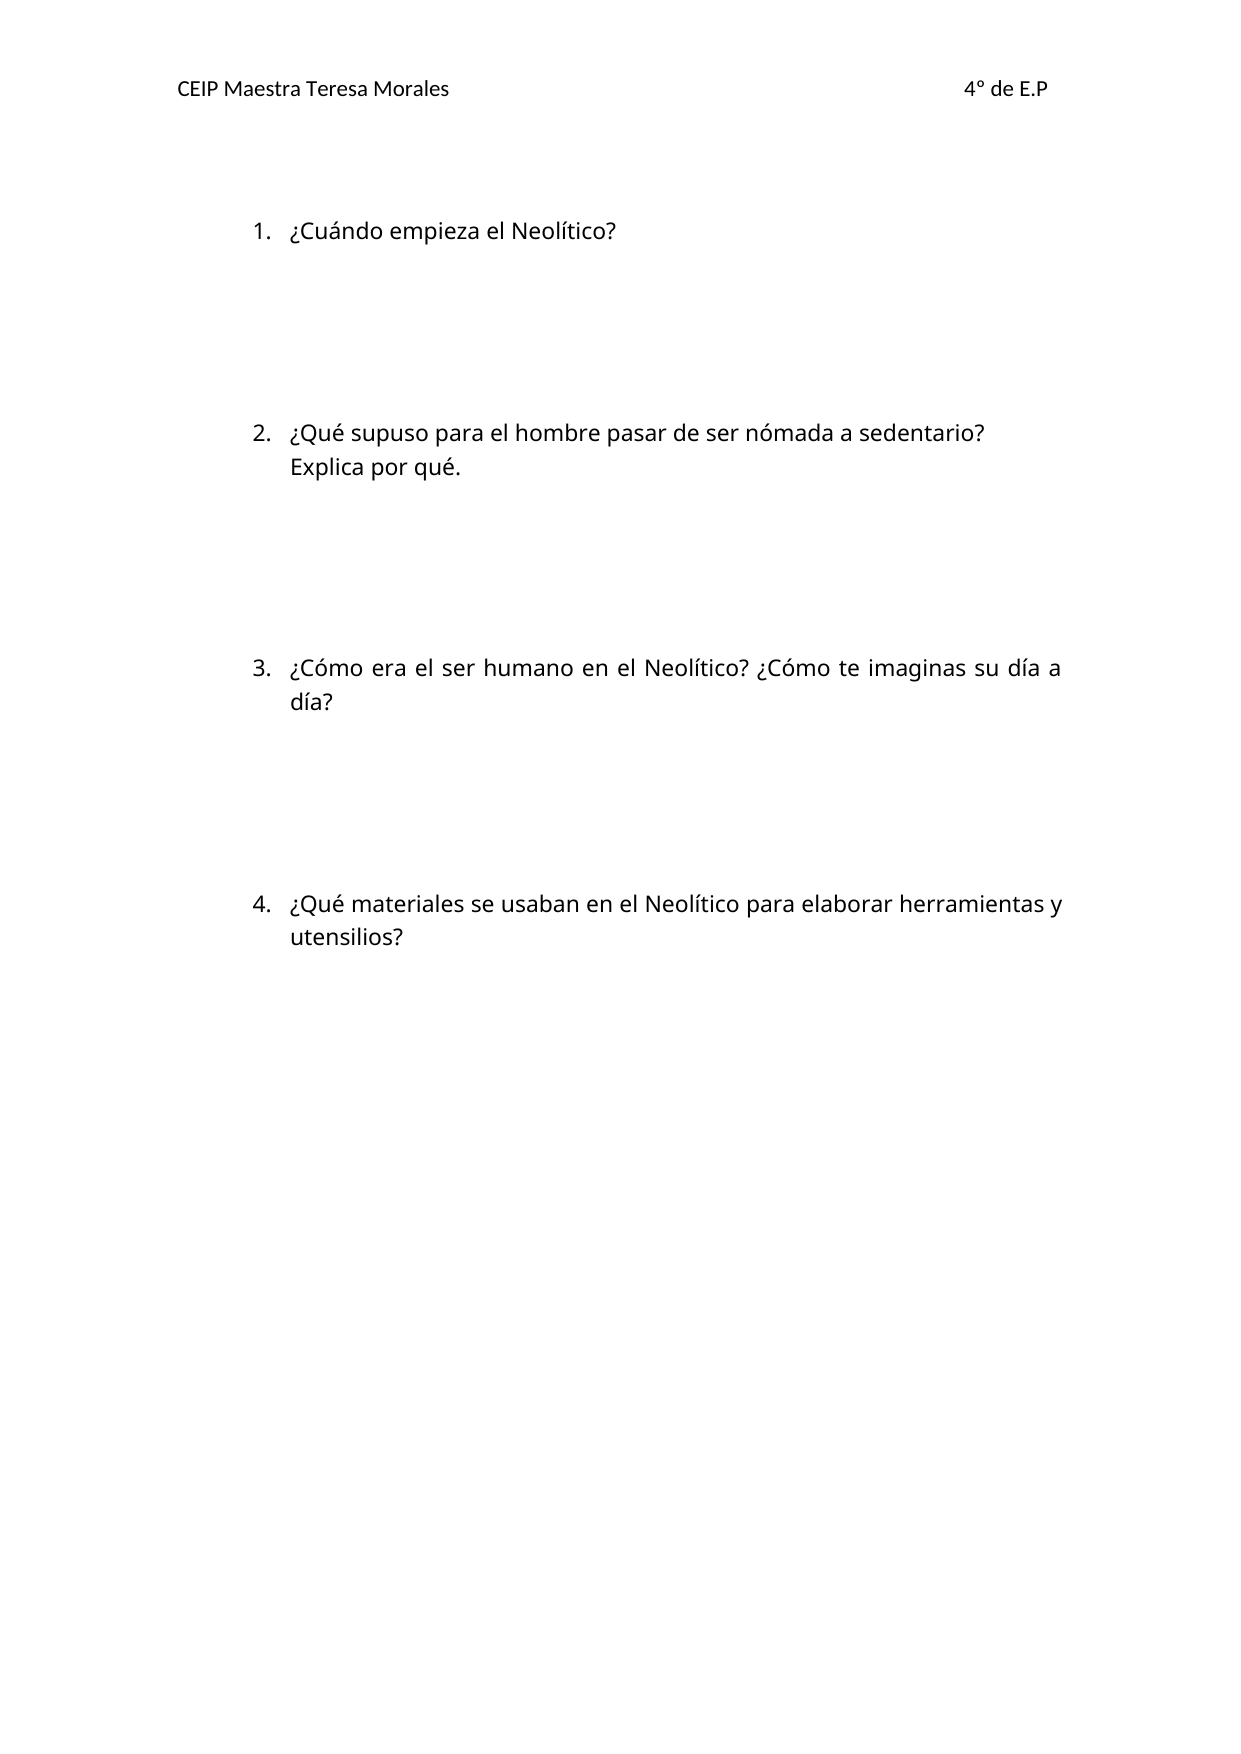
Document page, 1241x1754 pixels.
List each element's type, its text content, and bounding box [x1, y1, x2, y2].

list ¿Cómo era el ser humano en el Neolítico? ¿Cómo te imaginas su día a día? [252, 652, 1063, 717]
list ¿Cuándo empieza el Neolítico? [252, 215, 1063, 246]
list ¿Qué supuso para el hombre pasar de ser nómada a sedentario? Explica por qué. [252, 417, 1063, 482]
list ¿Qué materiales se usaban en el Neolítico para elaborar herramientas y utensilios? [252, 888, 1063, 953]
